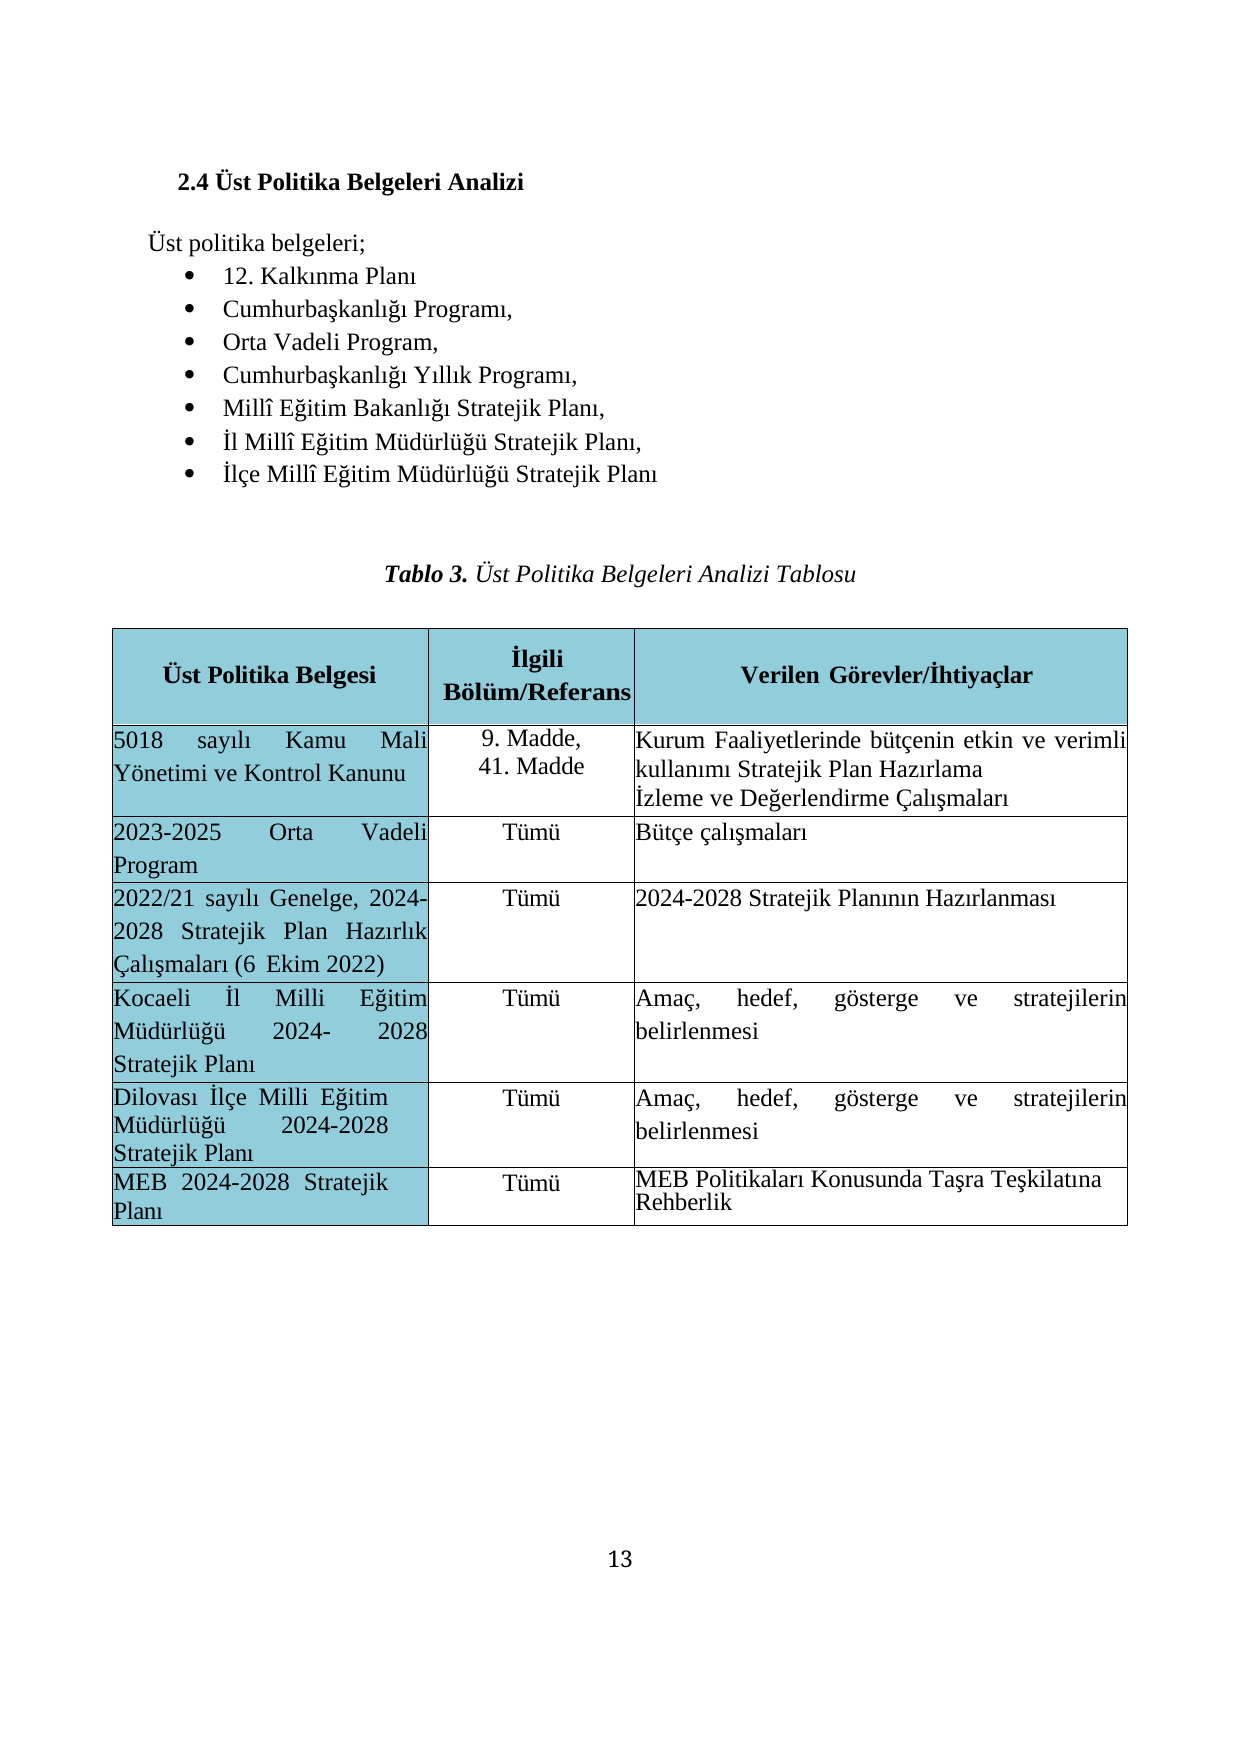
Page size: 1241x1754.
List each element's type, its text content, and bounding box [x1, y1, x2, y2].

table_cell Amaç, hedef, gösterge ve stratejilerin belirlenmesi [635, 983, 1127, 1082]
table_cell Tümü [429, 1168, 634, 1225]
table_cell 2024-2028 Stratejik Planının Hazırlanması [635, 883, 1127, 982]
table_cell 5018 sayılı Kamu Mali Yönetimi ve Kontrol Kanunu [113, 726, 428, 816]
list Millî Eğitim Bakanlığı Stratejik Planı, [185, 393, 1092, 422]
table_cell Tümü [429, 883, 634, 982]
text Üst politika belgeleri; [148, 228, 1092, 257]
text Tablo 3. Üst Politika Belgeleri Analizi Tablosu [148, 559, 1092, 587]
table_cell Kocaeli İl Milli Eğitim Müdürlüğü 2024- 2028 Stratejik Planı [113, 983, 428, 1082]
table_cell Tümü [429, 1083, 634, 1167]
table_header Üst Politika Belgesi [113, 629, 428, 724]
list Cumhurbaşkanlığı Yıllık Programı, [185, 361, 1092, 389]
table_cell Kurum Faaliyetlerinde bütçenin etkin ve verimli kullanımı Stratejik Plan Hazırlama İzleme ve Değerlendirme Çalışmaları [635, 726, 1127, 816]
list Orta Vadeli Program, [185, 327, 1092, 356]
table_cell Amaç, hedef, gösterge ve stratejilerin belirlenmesi [635, 1083, 1127, 1167]
table_cell Bütçe çalışmaları [635, 817, 1127, 882]
subtitle 2.4 Üst Politika Belgeleri Analizi [148, 167, 1092, 195]
table_cell 2022/21 sayılı Genelge, 2024-2028 Stratejik Plan Hazırlık Çalışmaları (6 Ekim 2022) [113, 883, 428, 982]
table_cell Dilovası İlçe Milli Eğitim Müdürlüğü 2024-2028 Stratejik Planı [113, 1083, 428, 1167]
table_header Verilen Görevler/İhtiyaçlar [635, 629, 1127, 724]
table_header İlgili Bölüm/Referans [429, 629, 634, 724]
list 12. Kalkınma Planı [185, 261, 1092, 290]
list Cumhurbaşkanlığı Programı, [185, 294, 1092, 323]
list İlçe Millî Eğitim Müdürlüğü Stratejik Planı [185, 459, 1092, 488]
table_cell MEB 2024-2028 Stratejik Planı [113, 1168, 428, 1225]
table_cell Tümü [429, 983, 634, 1082]
table_cell Tümü [429, 817, 634, 882]
list İl Millî Eğitim Müdürlüğü Stratejik Planı, [185, 427, 1092, 455]
table_cell 2023-2025 Orta Vadeli Program [113, 817, 428, 882]
table_cell MEB Politikaları Konusunda Taşra Teşkilatına Rehberlik [635, 1168, 1127, 1225]
table_cell 9. Madde, 41. Madde [429, 726, 634, 816]
